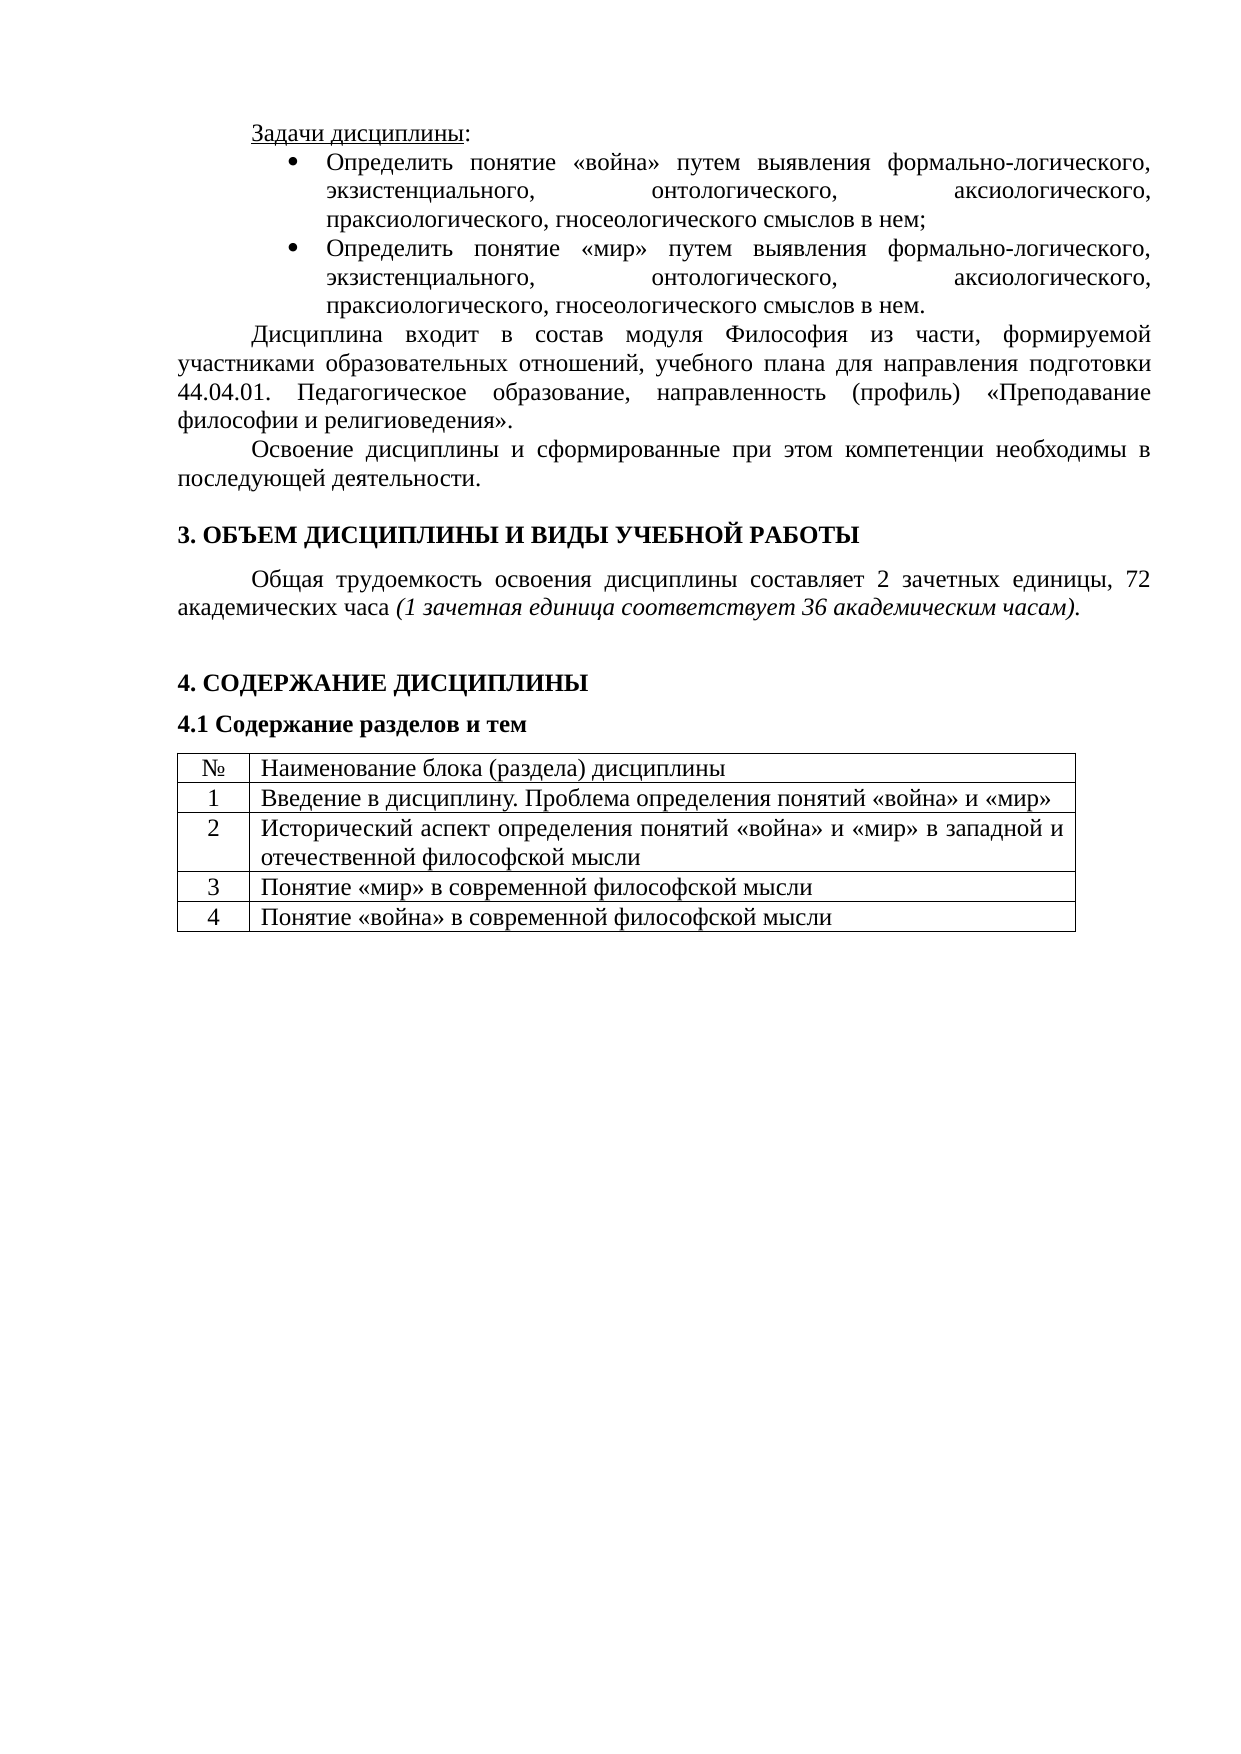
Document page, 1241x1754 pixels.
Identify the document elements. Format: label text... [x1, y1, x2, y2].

text Дисциплина входит в состав модуля Философия из части, формируемой участниками образовательных отношений, учебного плана для направления подготовки 44.04.01. Педагогическое образование, направленность (профиль) «Преподавание философии и религиоведения». [177, 319, 1152, 434]
list Определить понятие «война» путем выявления формально-логического, экзистенциального, онтологического, аксиологического, праксиологического, гносеологического смыслов в нем; [288, 147, 1152, 233]
text Освоение дисциплины и сформированные при этом компетенции необходимы в последующей деятельности. [177, 434, 1152, 492]
table_cell Исторический аспект определения понятий «война» и «мир» в западной и отечественной философской мысли [250, 813, 1075, 871]
text 4.1 Содержание разделов и тем [177, 709, 1152, 738]
text Общая трудоемкость освоения дисциплины составляет 2 зачетных единицы, 72 академических часа (1 зачетная единица соответствует 36 академическим часам). [177, 564, 1152, 621]
list Определить понятие «мир» путем выявления формально-логического, экзистенциального, онтологического, аксиологического, праксиологического, гносеологического смыслов в нем. [288, 233, 1152, 319]
table_cell 3 [178, 872, 249, 901]
text Задачи дисциплины: [177, 118, 1152, 147]
table_header № [178, 754, 249, 782]
text 3. Объем дисциплины и виды учебной работы [177, 521, 1152, 549]
table_cell Понятие «война» в современной философской мысли [250, 902, 1075, 931]
table_cell 1 [178, 783, 249, 812]
text 4. Содержание дисциплины [177, 668, 1152, 697]
table_cell 4 [178, 902, 249, 931]
table_cell Введение в дисциплину. Проблема определения понятий «война» и «мир» [250, 783, 1075, 812]
table_cell 2 [178, 813, 249, 871]
table_cell Понятие «мир» в современной философской мысли [250, 872, 1075, 901]
table_header Наименование блока (раздела) дисциплины [250, 754, 1075, 782]
